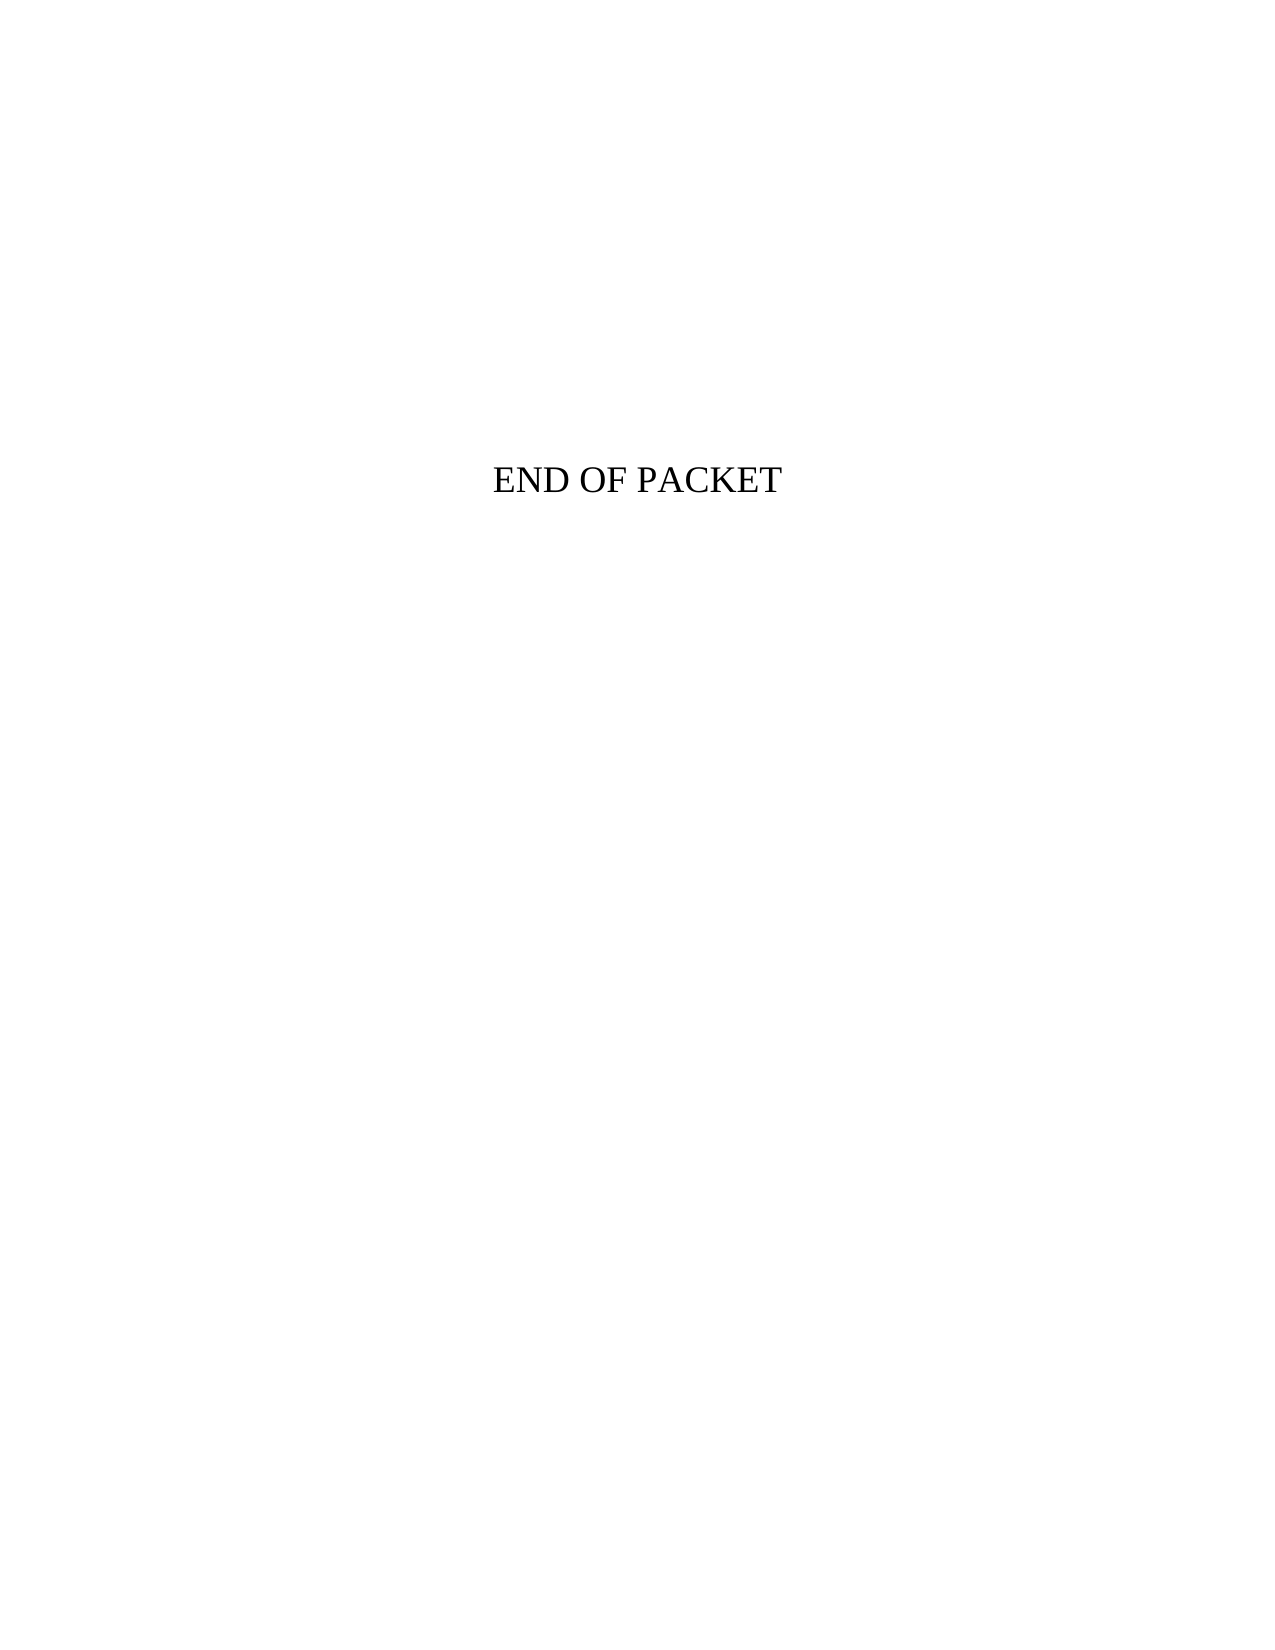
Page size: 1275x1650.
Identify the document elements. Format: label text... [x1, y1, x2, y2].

text END OF PACKET [75, 457, 1200, 501]
